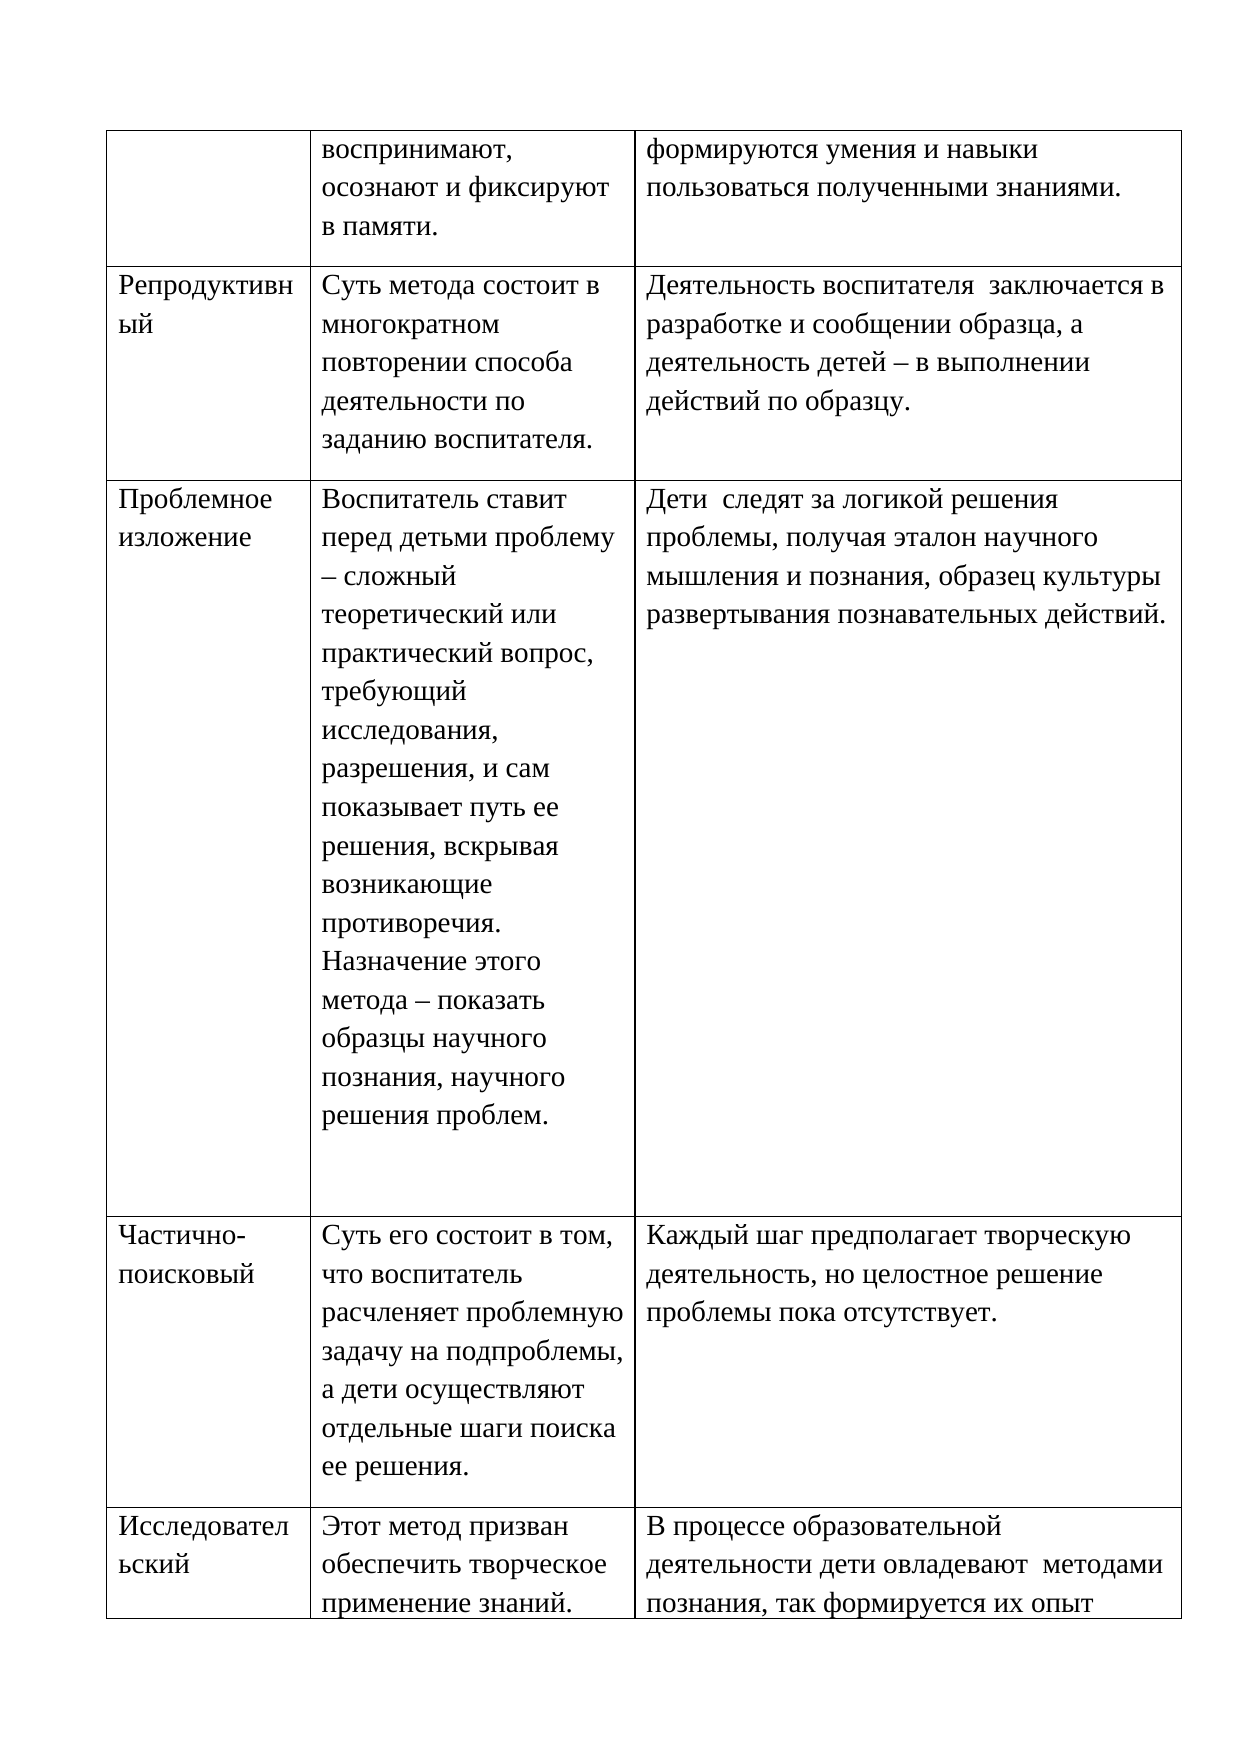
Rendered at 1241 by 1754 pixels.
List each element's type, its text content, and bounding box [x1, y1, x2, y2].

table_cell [311, 131, 634, 266]
table_cell Каждый шаг предполагает творческую деятельность, но целостное решение проблемы пока отсутствует. [636, 1217, 1181, 1507]
table_cell Репродуктивный [107, 267, 310, 480]
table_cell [636, 1508, 1181, 1618]
table_cell Деятельность воспитателя заключается в разработке и сообщении образца, а деятельность детей – в выполнении действий по образцу. [636, 267, 1181, 480]
table_cell Исследовательский [107, 1508, 310, 1618]
table_cell Дети следят за логикой решения проблемы, получая эталон научного мышления и познания, образец культуры развертывания познавательных действий. [636, 481, 1181, 1216]
table_cell Суть его состоит в том, что воспитатель расчленяет проблемную задачу на подпроблемы, а дети осуществляют отдельные шаги поиска ее решения. [311, 1217, 634, 1507]
table_cell Воспитатель ставит перед детьми проблему – сложный теоретический или практический вопрос, требующий исследования, разрешения, и сам показывает путь ее решения, вскрывая возникающие противоречия. Назначение этого метода – показать образцы научного познания, научного решения проблем. [311, 481, 634, 1216]
table_cell Суть метода состоит в многократном повторении способа деятельности по заданию воспитателя. [311, 267, 634, 480]
table_cell Проблемное изложение [107, 481, 310, 1216]
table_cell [107, 131, 310, 266]
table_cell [636, 131, 1181, 266]
table_cell Частично-поисковый [107, 1217, 310, 1507]
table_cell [311, 1508, 634, 1618]
